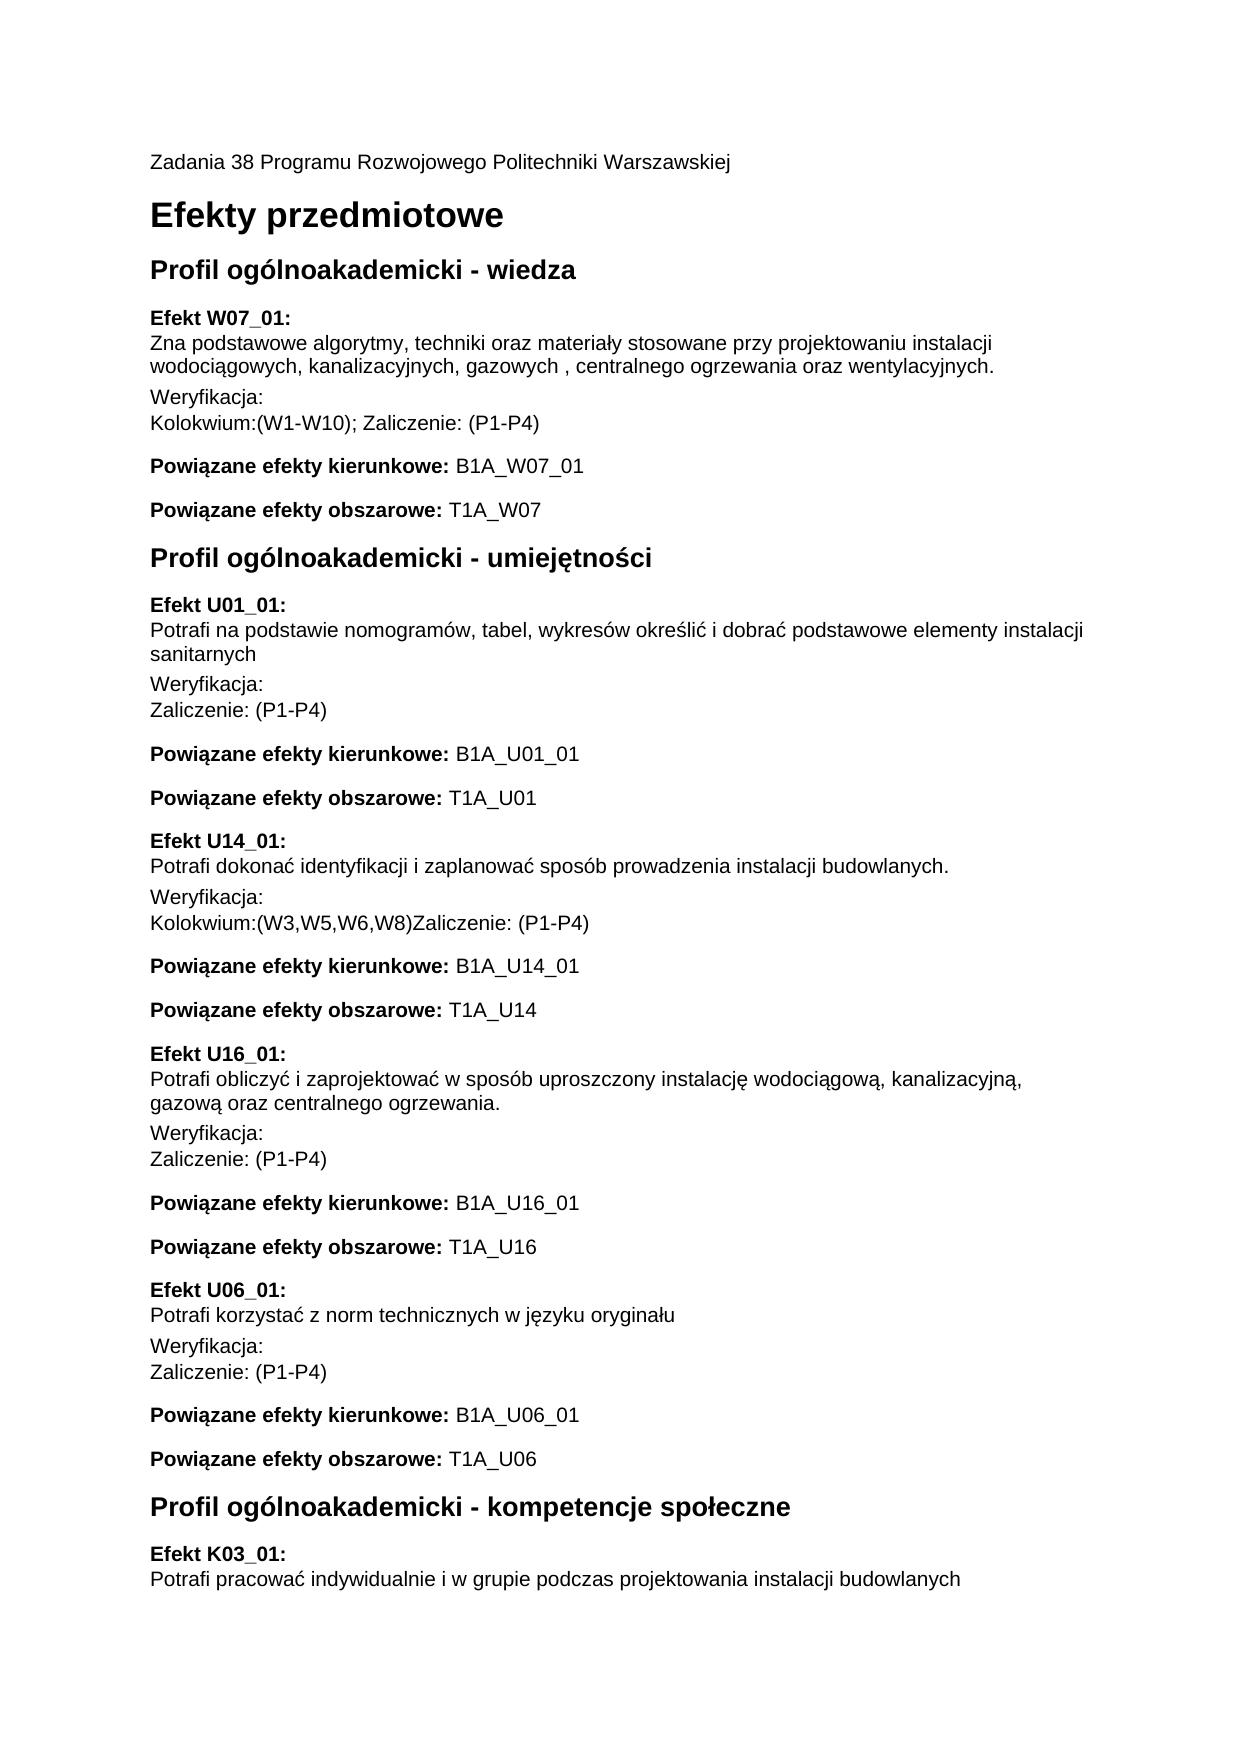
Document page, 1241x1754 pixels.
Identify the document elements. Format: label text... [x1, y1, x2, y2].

text Potrafi pracować indywidualnie i w grupie podczas projektowania instalacji budowlanych [150, 1567, 1090, 1591]
text Potrafi dokonać identyfikacji i zaplanować sposób prowadzenia instalacji budowlanych. [150, 854, 1090, 878]
text Powiązane efekty kierunkowe: B1A_U14_01 [150, 954, 1090, 978]
text Weryfikacja: [150, 1333, 1090, 1357]
text Weryfikacja: [150, 384, 1090, 408]
text Zna podstawowe algorytmy, techniki oraz materiały stosowane przy projektowaniu instalacji wodociągowych, kanalizacyjnych, gazowych , centralnego ogrzewania oraz wentylacyjnych. [150, 330, 1090, 378]
subtitle Profil ogólnoakademicki - umiejętności [150, 542, 1090, 573]
text Efekt U14_01: [150, 829, 1090, 853]
text Zaliczenie: (P1-P4) [150, 1359, 1090, 1383]
text Weryfikacja: [150, 1121, 1090, 1145]
text Powiązane efekty obszarowe: T1A_U16 [150, 1234, 1090, 1258]
text Powiązane efekty obszarowe: T1A_U06 [150, 1447, 1090, 1471]
text Weryfikacja: [150, 884, 1090, 908]
text Potrafi na podstawie nomogramów, tabel, wykresów określić i dobrać podstawowe elementy instalacji sanitarnych [150, 618, 1090, 666]
text Efekt K03_01: [150, 1542, 1090, 1566]
text Powiązane efekty obszarowe: T1A_U01 [150, 786, 1090, 809]
text Powiązane efekty kierunkowe: B1A_W07_01 [150, 454, 1090, 478]
subtitle Profil ogólnoakademicki - wiedza [150, 254, 1090, 286]
text Powiązane efekty kierunkowe: B1A_U01_01 [150, 742, 1090, 766]
text Zaliczenie: (P1-P4) [150, 698, 1090, 722]
text Zaliczenie: (P1-P4) [150, 1147, 1090, 1171]
text Powiązane efekty kierunkowe: B1A_U06_01 [150, 1403, 1090, 1427]
text Efekt U06_01: [150, 1278, 1090, 1302]
subtitle Profil ogólnoakademicki - kompetencje społeczne [150, 1491, 1090, 1522]
text Efekt W07_01: [150, 305, 1090, 329]
text Powiązane efekty obszarowe: T1A_U14 [150, 998, 1090, 1022]
text Powiązane efekty kierunkowe: B1A_U16_01 [150, 1191, 1090, 1215]
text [150, 150, 1090, 174]
text Kolokwium:(W3,W5,W6,W8)Zaliczenie: (P1-P4) [150, 911, 1090, 934]
text Kolokwium:(W1-W10); Zaliczenie: (P1-P4) [150, 411, 1090, 434]
subtitle Efekty przedmiotowe [150, 194, 1090, 234]
text Potrafi korzystać z norm technicznych w języku oryginału [150, 1303, 1090, 1327]
text Potrafi obliczyć i zaprojektować w sposób uproszczony instalację wodociągową, kanalizacyjną, gazową oraz centralnego ogrzewania. [150, 1067, 1090, 1115]
text Efekt U16_01: [150, 1042, 1090, 1066]
text Weryfikacja: [150, 672, 1090, 696]
text Efekt U01_01: [150, 593, 1090, 617]
text Powiązane efekty obszarowe: T1A_W07 [150, 498, 1090, 522]
